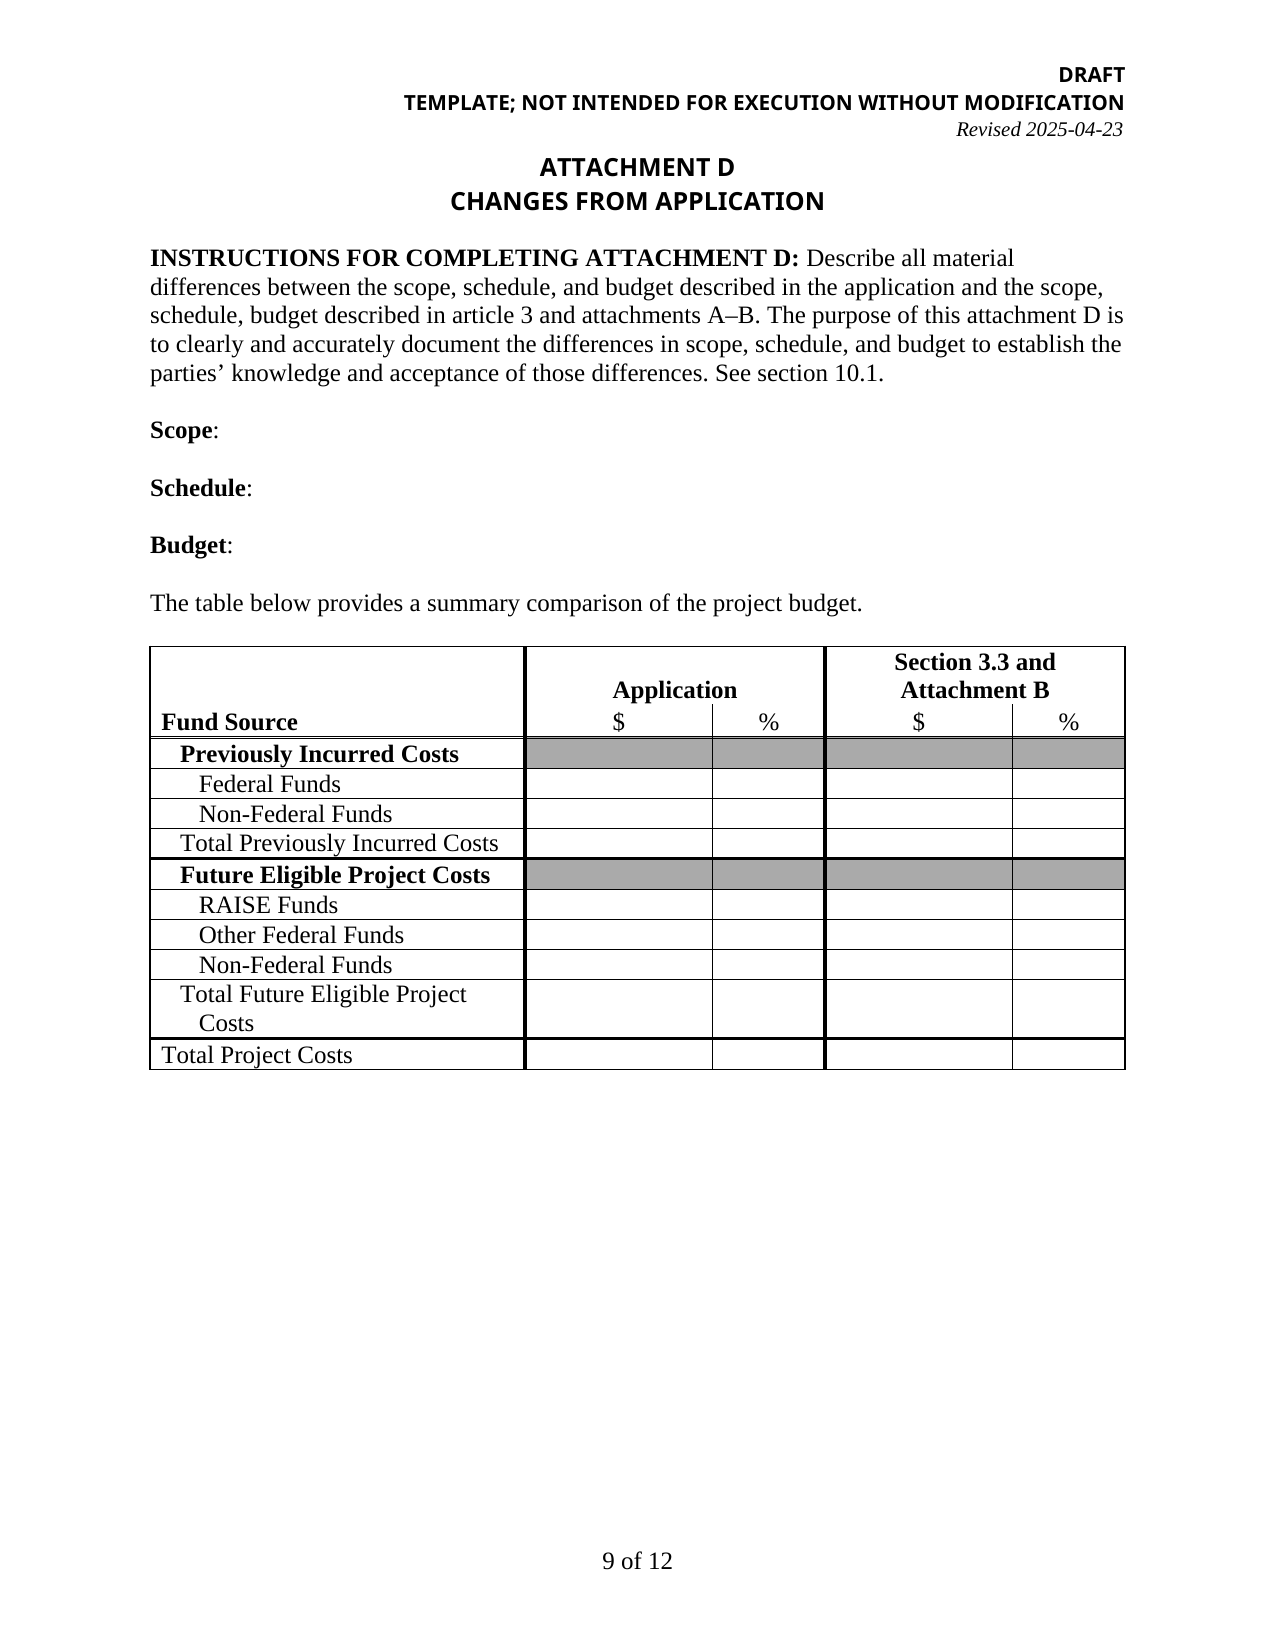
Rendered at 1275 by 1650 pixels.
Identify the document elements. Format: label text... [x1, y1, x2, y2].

table_cell Previously Incurred Costs [151, 739, 523, 768]
table_cell [1013, 829, 1124, 857]
table_header Section 3.3 and Attachment B [827, 647, 1124, 704]
text Budget: [150, 531, 1125, 559]
table_cell [527, 769, 712, 798]
text Scope: [150, 416, 1125, 444]
table_cell [827, 890, 1012, 919]
table_cell $ [527, 704, 712, 736]
table_cell $ [827, 704, 1012, 736]
table_cell [713, 860, 823, 889]
table_cell Future Eligible Project Costs [151, 860, 523, 889]
table_cell [827, 920, 1012, 949]
table_cell [713, 1040, 823, 1069]
table_cell [1013, 860, 1124, 889]
table_cell [527, 950, 712, 978]
table_cell [713, 920, 823, 949]
table_cell [527, 980, 712, 1037]
table_cell [713, 799, 823, 827]
table_header Application [527, 647, 823, 704]
table_cell [827, 829, 1012, 857]
table_cell [527, 1040, 712, 1069]
table_cell [713, 950, 823, 978]
table_cell Total Previously Incurred Costs [151, 829, 523, 857]
table_cell [1013, 980, 1124, 1037]
table_cell Total Project Costs [151, 1040, 523, 1069]
table_cell Non-Federal Funds [151, 799, 523, 827]
table_cell [713, 980, 823, 1037]
table_cell [527, 739, 712, 768]
table_cell [1013, 739, 1124, 768]
table_cell RAISE Funds [151, 890, 523, 919]
table_cell % [713, 704, 823, 736]
text Schedule: [150, 473, 1125, 502]
text The table below provides a summary comparison of the project budget. [150, 588, 1125, 617]
table_cell [1013, 920, 1124, 949]
table_cell [713, 890, 823, 919]
table_cell [713, 739, 823, 768]
table_cell [527, 890, 712, 919]
table_cell [827, 980, 1012, 1037]
table_cell [827, 799, 1012, 827]
table_cell [827, 860, 1012, 889]
table_cell [827, 1040, 1012, 1069]
table_cell [713, 829, 823, 857]
table_cell [827, 950, 1012, 978]
table_cell % [1013, 704, 1124, 736]
table_cell [713, 769, 823, 798]
text Instructions for completing attachment D: Describe all material differences between the scope, schedule, and budget described in the application and the scope, schedule, budget described in article 3 and attachments A–B. The purpose of this attachment D is to clearly and accurately document the differences in scope, schedule, and budget to establish the parties’ knowledge and acceptance of those differences. See section 10.1. [150, 243, 1125, 387]
title Attachment D Changes from Application [150, 150, 1125, 218]
table_cell [1013, 769, 1124, 798]
table_cell Total Future Eligible Project Costs [151, 980, 523, 1037]
table_cell [1013, 890, 1124, 919]
table_cell [527, 860, 712, 889]
table_cell [527, 920, 712, 949]
table_cell [527, 829, 712, 857]
table_cell [827, 739, 1012, 768]
table_cell [1013, 1040, 1124, 1069]
table_header Fund Source [151, 647, 523, 736]
table_cell Non-Federal Funds [151, 950, 523, 978]
table_cell [1013, 950, 1124, 978]
table_cell [527, 799, 712, 827]
table_cell Other Federal Funds [151, 920, 523, 949]
table_cell [827, 769, 1012, 798]
table_cell Federal Funds [151, 769, 523, 798]
table_cell [1013, 799, 1124, 827]
